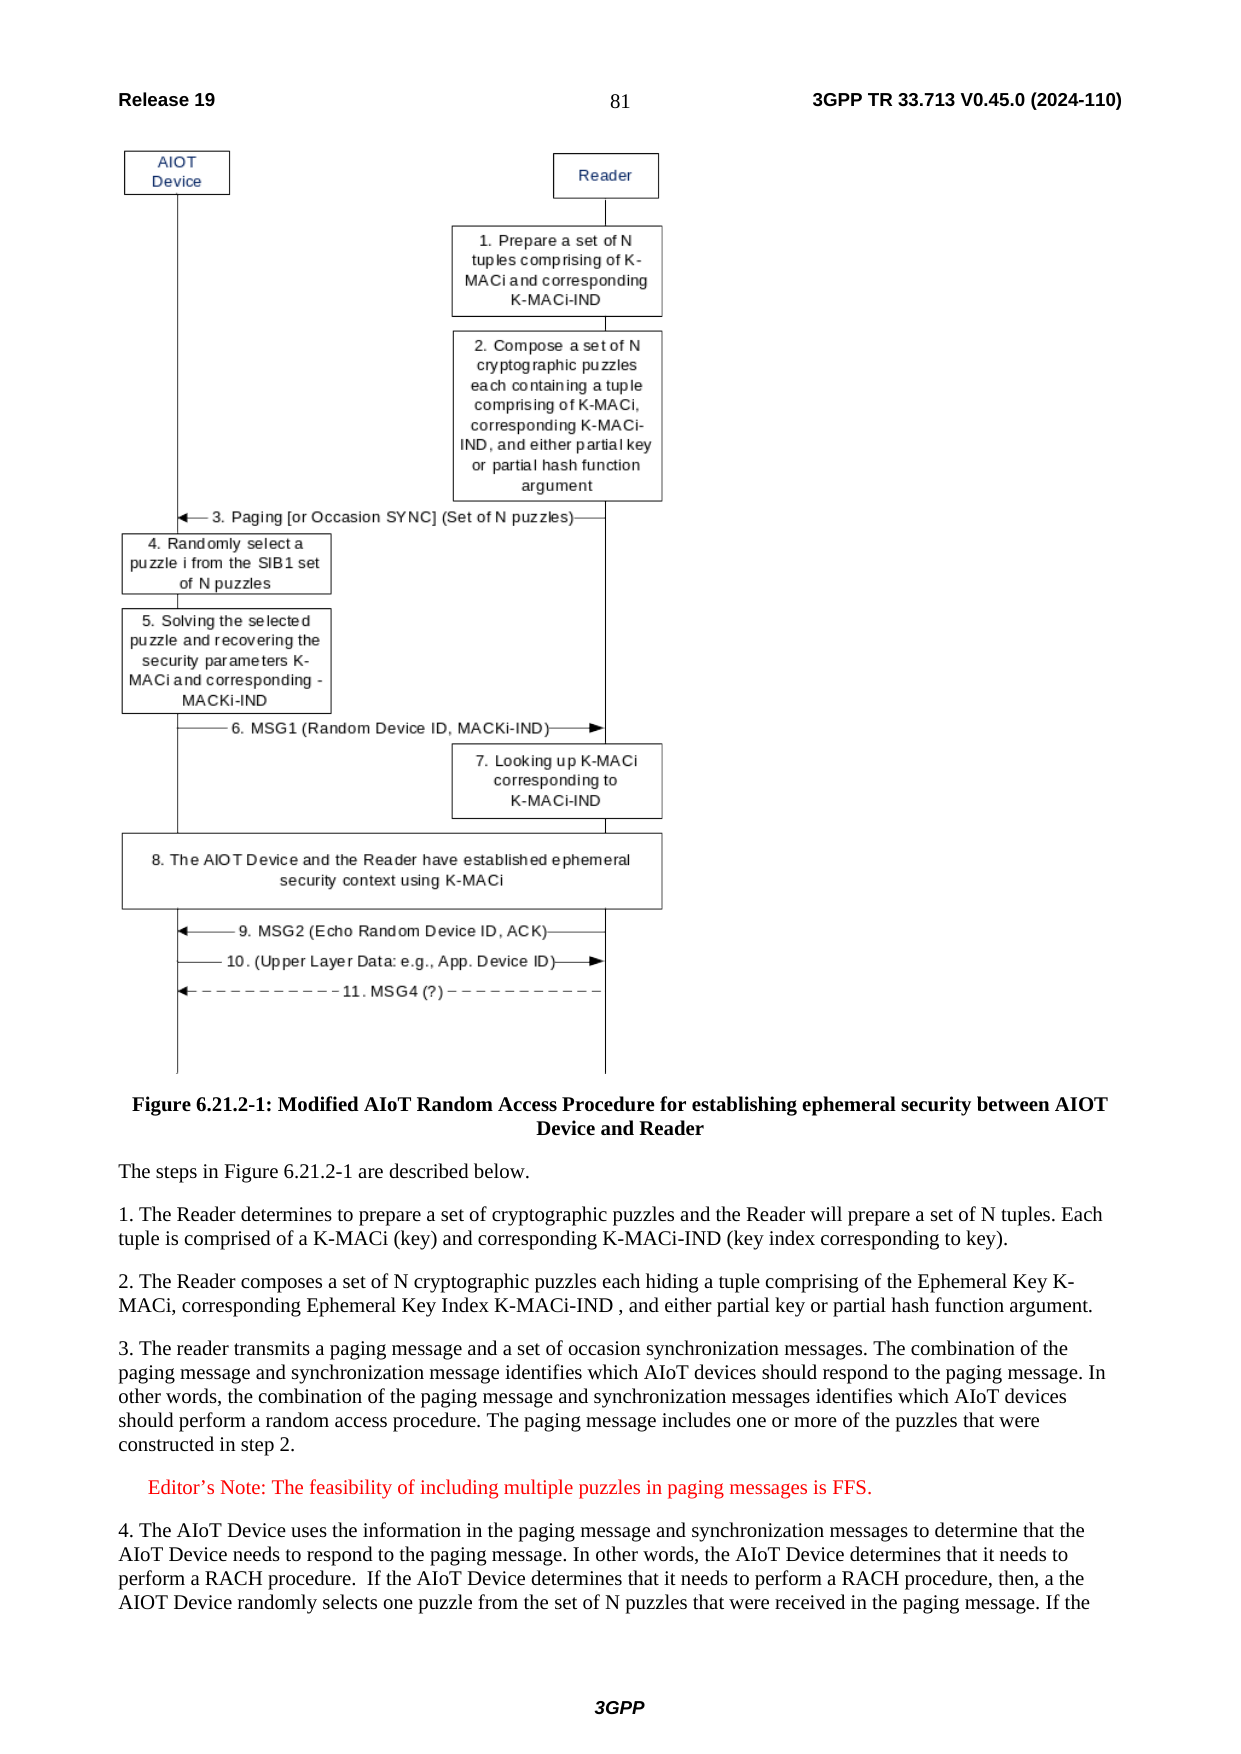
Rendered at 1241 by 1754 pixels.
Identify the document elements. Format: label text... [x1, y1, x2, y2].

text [118, 1518, 1122, 1614]
text 2. The Reader composes a set of N cryptographic puzzles each hiding a tuple comprising of the Ephemeral Key K-MACi, corresponding Ephemeral Key Index K-MACi-IND , and either partial key or partial hash function argument. [118, 1269, 1122, 1317]
text 3. The reader transmits a paging message and a set of occasion synchronization messages. The combination of the paging message and synchronization message identifies which AIoT devices should respond to the paging message. In other words, the combination of the paging message and synchronization messages identifies which AIoT devices should perform a random access procedure. The paging message includes one or more of the puzzles that were constructed in step 2. [118, 1336, 1122, 1456]
text The steps in Figure 6.21.2-1 are described below. [118, 1159, 1122, 1183]
text 1. The Reader determines to prepare a set of cryptographic puzzles and the Reader will prepare a set of N tuples. Each tuple is comprised of a K-MACi (key) and corresponding K-MACi-IND (key index corresponding to key). [118, 1202, 1122, 1250]
text Figure 6.21.2-1: Modified AIoT Random Access Procedure for establishing ephemeral security between AIOT Device and Reader [118, 1092, 1122, 1140]
